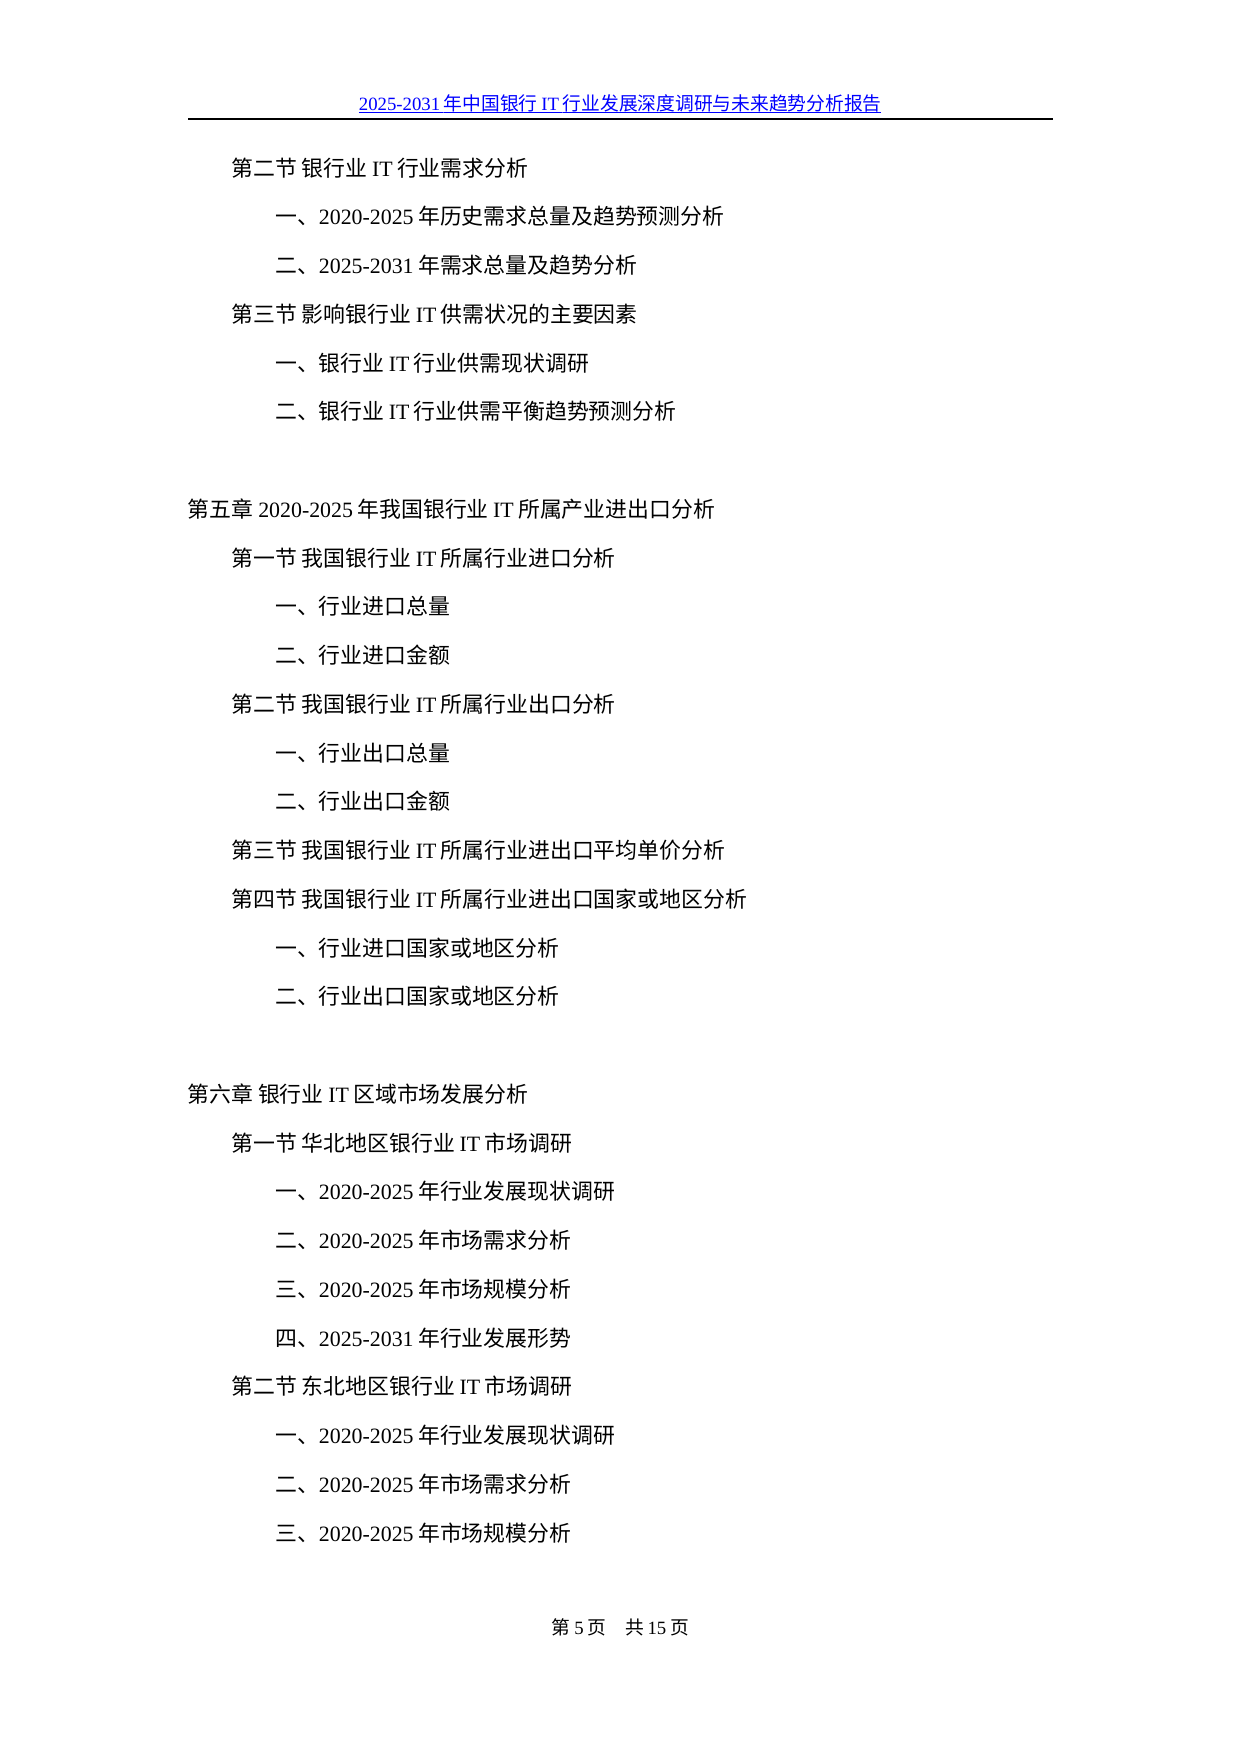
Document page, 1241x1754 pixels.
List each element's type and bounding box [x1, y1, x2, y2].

text [187, 150, 1053, 1548]
